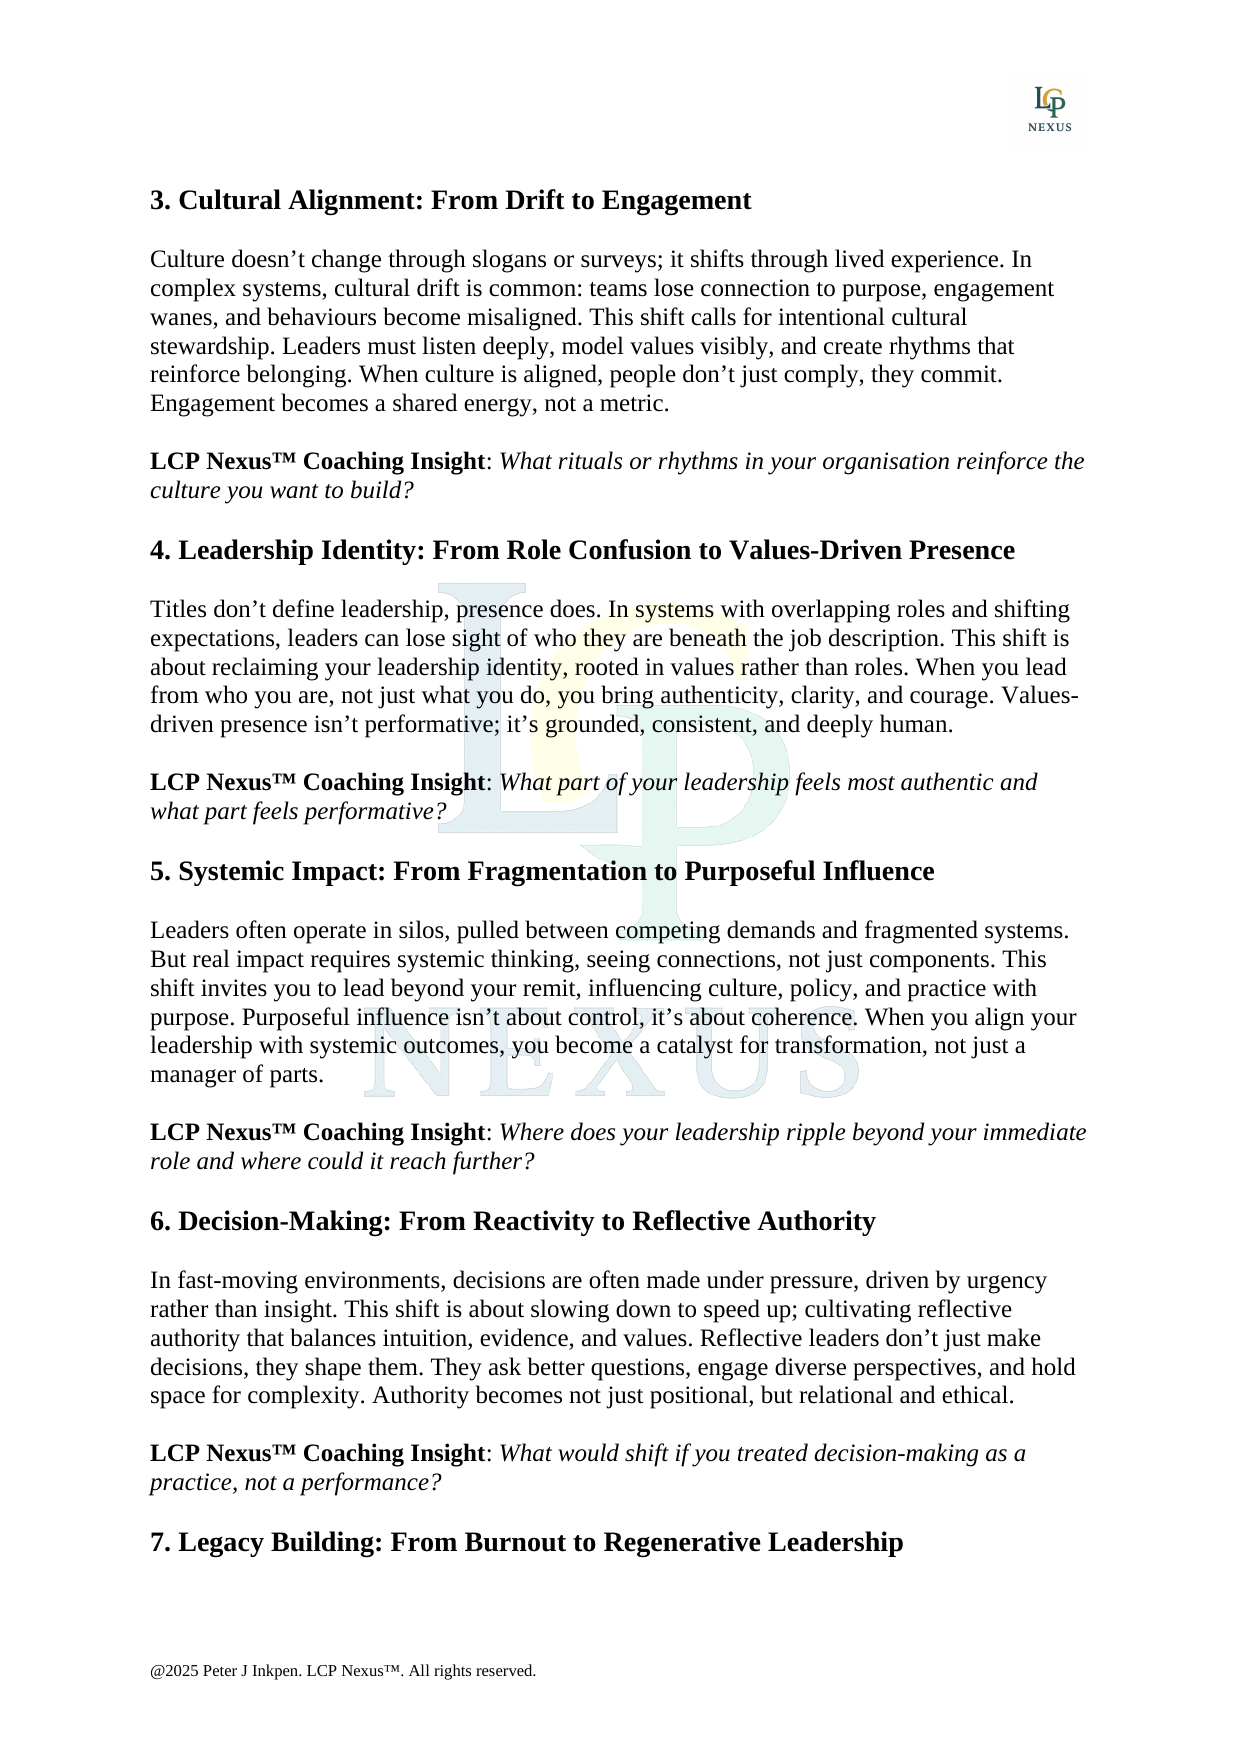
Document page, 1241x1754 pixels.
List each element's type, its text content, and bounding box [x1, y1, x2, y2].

text LCP Nexus™ Coaching Insight: Where does your leadership ripple beyond your immediate role and where could it reach further? [150, 1117, 1090, 1175]
text LCP Nexus™ Coaching Insight: What would shift if you treated decision-making as a practice, not a performance? [150, 1438, 1090, 1496]
text 6. Decision-Making: From Reactivity to Reflective Authority [150, 1204, 1090, 1236]
text In fast-moving environments, decisions are often made under pressure, driven by urgency rather than insight. This shift is about slowing down to speed up; cultivating reflective authority that balances intuition, evidence, and values. Reflective leaders don’t just make decisions, they shape them. They ask better questions, engage diverse perspectives, and hold space for complexity. Authority becomes not just positional, but relational and ethical. [150, 1265, 1090, 1409]
text Culture doesn’t change through slogans or surveys; it shifts through lived experience. In complex systems, cultural drift is common: teams lose connection to purpose, engagement wanes, and behaviours become misaligned. This shift calls for intentional cultural stewardship. Leaders must listen deeply, model values visibly, and create rhythms that reinforce belonging. When culture is aligned, people don’t just comply, they commit. Engagement becomes a shared energy, not a metric. [150, 244, 1090, 417]
text LCP Nexus™ Coaching Insight: What part of your leadership feels most authentic and what part feels performative? [150, 767, 1090, 825]
text Titles don’t define leadership, presence does. In systems with overlapping roles and shifting expectations, leaders can lose sight of who they are beneath the job description. This shift is about reclaiming your leadership identity, rooted in values rather than roles. When you lead from who you are, not just what you do, you bring authenticity, clarity, and courage. Values-driven presence isn’t performative; it’s grounded, consistent, and deeply human. [150, 594, 1090, 738]
text LCP Nexus™ Coaching Insight: What rituals or rhythms in your organisation reinforce the culture you want to build? [150, 446, 1090, 504]
text 5. Systemic Impact: From Fragmentation to Purposeful Influence [150, 854, 1090, 886]
text Leaders often operate in silos, pulled between competing demands and fragmented systems. But real impact requires systemic thinking, seeing connections, not just components. This shift invites you to lead beyond your remit, influencing culture, policy, and practice with purpose. Purposeful influence isn’t about control, it’s about coherence. When you align your leadership with systemic outcomes, you become a catalyst for transformation, not just a manager of parts. [150, 916, 1090, 1088]
text 4. Leadership Identity: From Role Confusion to Values-Driven Presence [150, 533, 1090, 565]
text 7. Legacy Building: From Burnout to Regenerative Leadership [150, 1525, 1090, 1557]
picture [1010, 73, 1091, 154]
text 3. Cultural Alignment: From Drift to Engagement [150, 183, 1090, 215]
